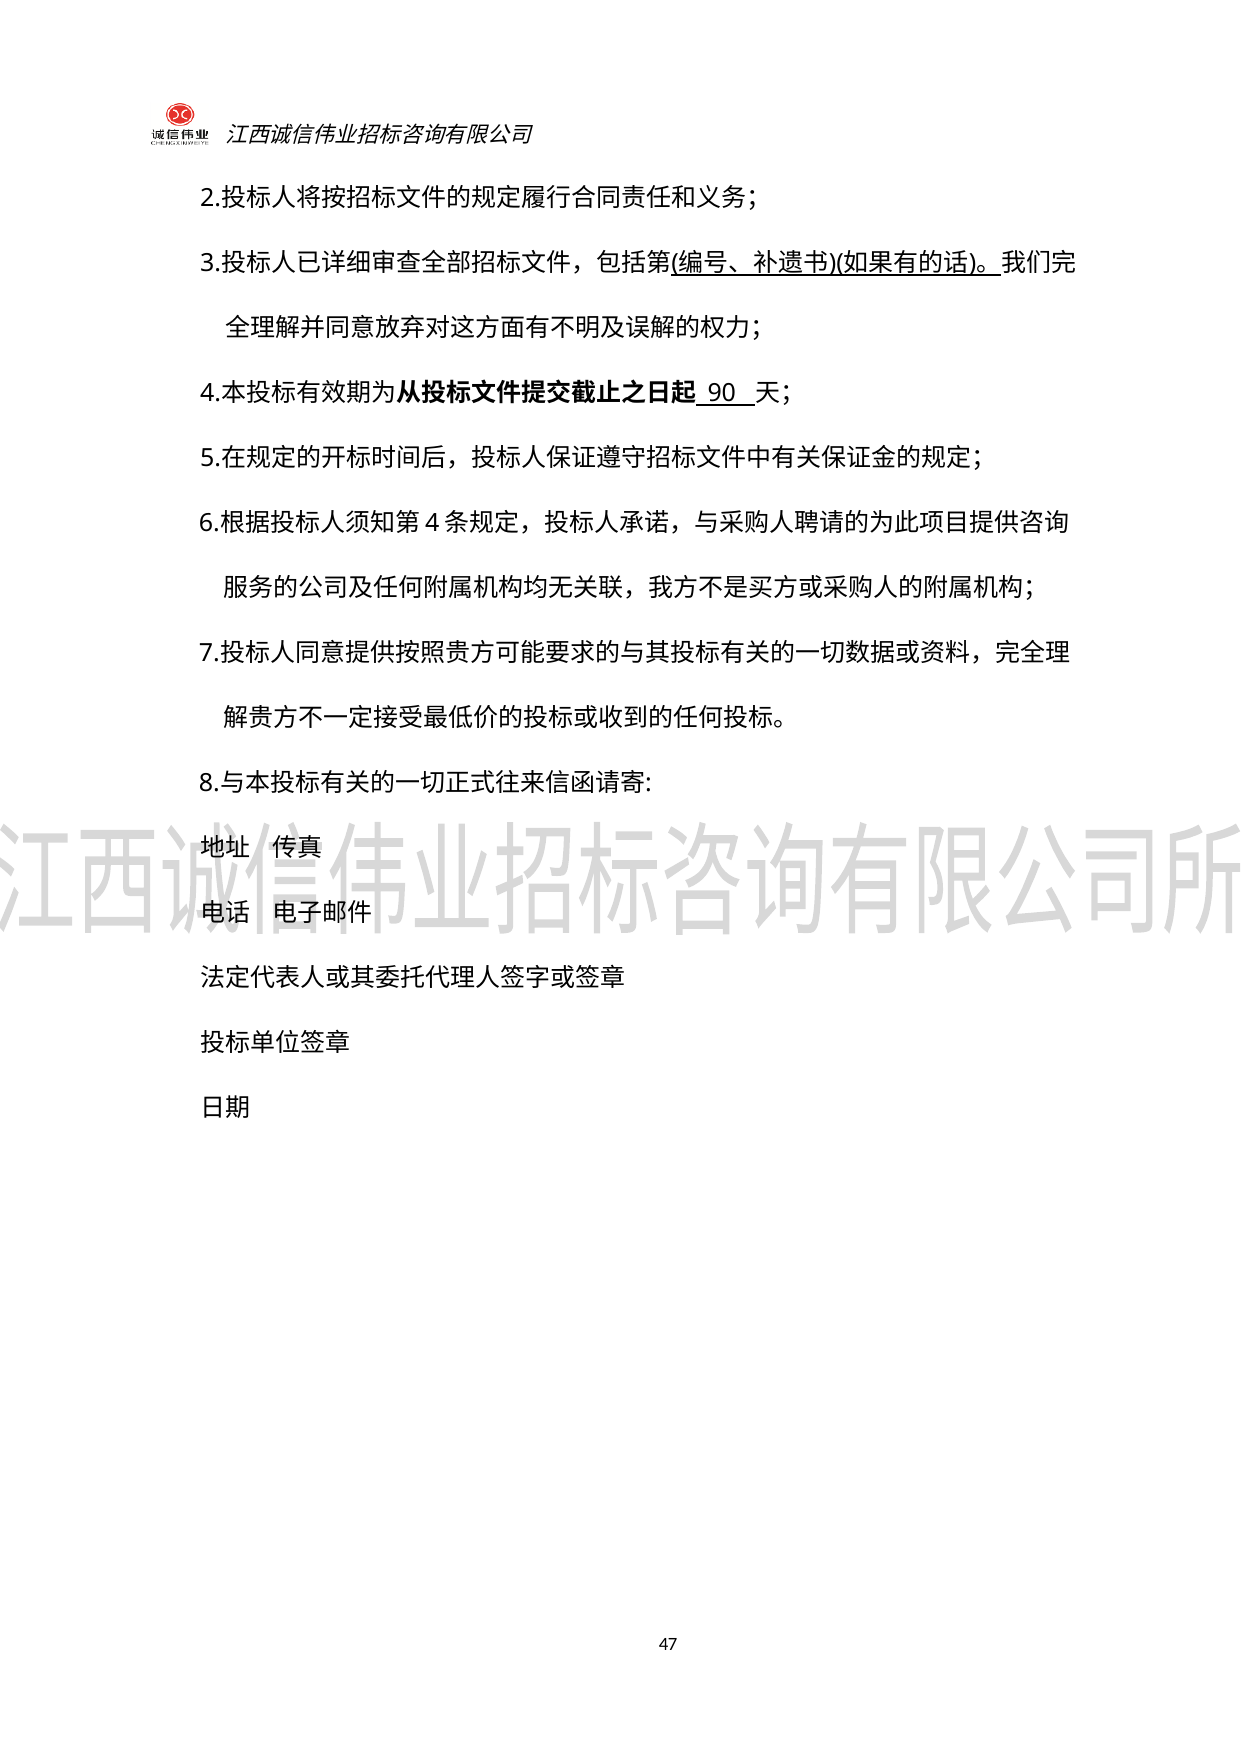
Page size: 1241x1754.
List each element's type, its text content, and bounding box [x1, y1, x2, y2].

text 投标单位签章 [200, 1008, 1090, 1073]
text 3.投标人已详细审查全部招标文件，包括第(编号、补遗书)(如果有的话)。我们完全理解并同意放弃对这方面有不明及误解的权力； [200, 228, 1090, 358]
picture [150, 102, 209, 145]
text 法定代表人或其委托代理人签字或签章 [200, 943, 1090, 1008]
text 地址 传真 [200, 813, 1090, 878]
text 8.与本投标有关的一切正式往来信函请寄: [199, 748, 1090, 813]
text 7.投标人同意提供按照贵方可能要求的与其投标有关的一切数据或资料，完全理解贵方不一定接受最低价的投标或收到的任何投标。 [199, 618, 1090, 748]
text 4.本投标有效期为从投标文件提交截止之日起 90 天； [162, 358, 1090, 423]
text 日期 [200, 1073, 1090, 1138]
text 2.投标人将按招标文件的规定履行合同责任和义务； [162, 163, 1090, 228]
text 5.在规定的开标时间后，投标人保证遵守招标文件中有关保证金的规定； [200, 423, 1090, 488]
text 6.根据投标人须知第4条规定，投标人承诺，与采购人聘请的为此项目提供咨询服务的公司及任何附属机构均无关联，我方不是买方或采购人的附属机构； [199, 488, 1090, 618]
text 电话 电子邮件 [200, 878, 1090, 943]
